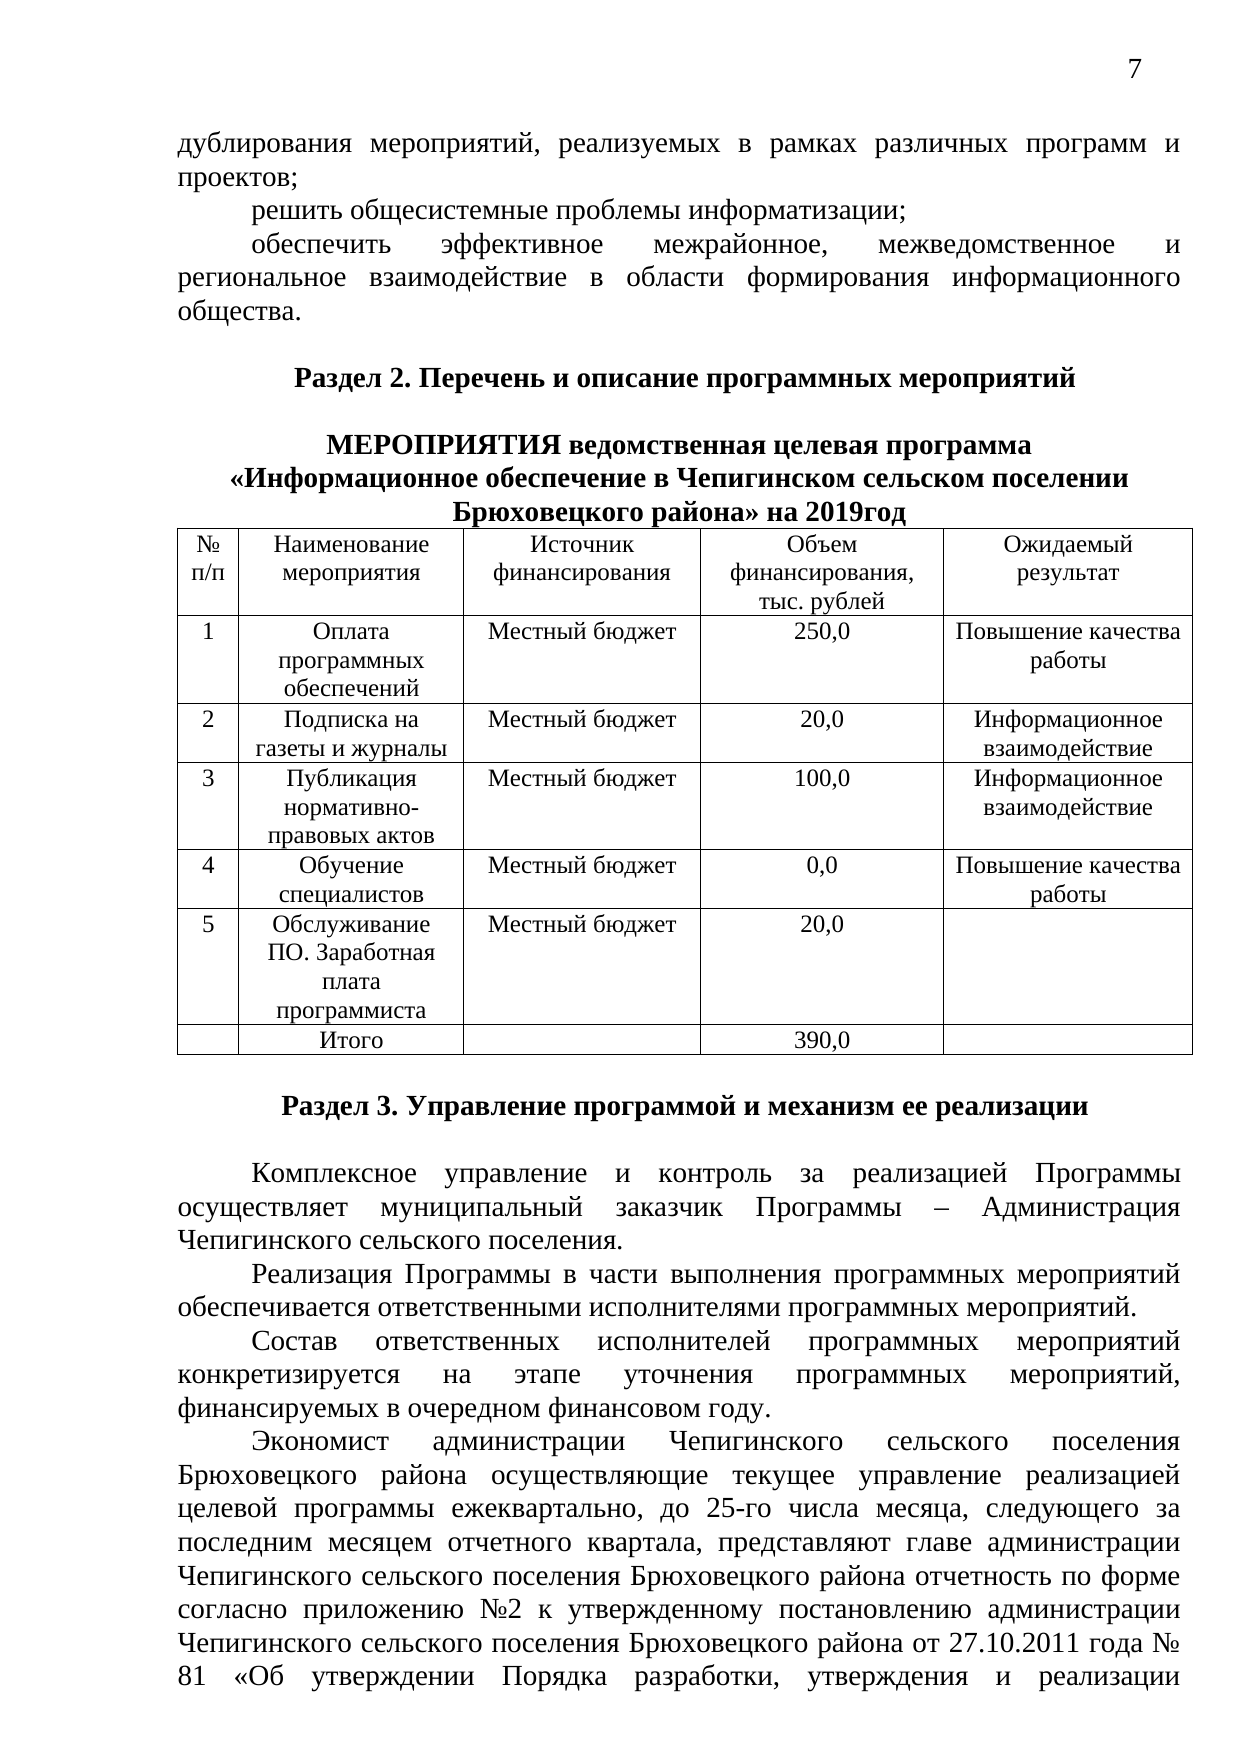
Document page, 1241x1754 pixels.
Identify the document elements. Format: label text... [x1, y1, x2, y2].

table_cell Публикация нормативно-правовых актов [239, 763, 463, 849]
table_cell 100,0 [701, 763, 943, 849]
text Реализация Программы в части выполнения программных мероприятий обеспечивается ответственными исполнителями программных мероприятий. [177, 1256, 1181, 1323]
table_cell 1 [178, 616, 238, 703]
table_cell Повышение качества работы [944, 616, 1192, 703]
table_cell Информационное взаимодействие [944, 763, 1192, 849]
table_cell Итого [239, 1025, 463, 1053]
table_cell 3 [178, 763, 238, 849]
table_cell [944, 1025, 1192, 1053]
table_cell 20,0 [701, 704, 943, 762]
table_cell 5 [178, 909, 238, 1024]
table_cell Подписка на газеты и журналы [239, 704, 463, 762]
text Комплексное управление и контроль за реализацией Программы осуществляет муниципальный заказчик Программы – Администрация Чепигинского сельского поселения. [177, 1155, 1181, 1256]
table_header Объем финансирования, тыс. рублей [701, 529, 943, 615]
table_cell Местный бюджет [464, 616, 700, 703]
table_header Источник финансирования [464, 529, 700, 615]
table_cell Оплата программных обеспечений [239, 616, 463, 703]
table_cell [944, 909, 1192, 1024]
table_cell Местный бюджет [464, 850, 700, 908]
text МЕРОПРИЯТИЯ ведомственная целевая программа [177, 427, 1181, 461]
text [177, 1423, 1181, 1692]
list обеспечить эффективное межрайонное, межведомственное и региональное взаимодействие в области формирования информационного общества. [177, 226, 1181, 326]
table_cell Местный бюджет [464, 909, 700, 1024]
table_cell 250,0 [701, 616, 943, 703]
table_header Наименование мероприятия [239, 529, 463, 615]
table_cell 390,0 [701, 1025, 943, 1053]
subtitle Перечень и описание программных мероприятий [177, 360, 1181, 393]
table_cell Обслуживание ПО. Заработная плата программиста [239, 909, 463, 1024]
list решить общесистемные проблемы информатизации; [177, 192, 1181, 226]
table_header № п/п [178, 529, 238, 615]
text «Информационное обеспечение в Чепигинском сельском поселении Брюховецкого района» на 2019год [177, 461, 1181, 528]
table_cell Местный бюджет [464, 704, 700, 762]
table_cell 20,0 [701, 909, 943, 1024]
table_cell 2 [178, 704, 238, 762]
table_header Ожидаемый результат [944, 529, 1192, 615]
table_cell [464, 1025, 700, 1053]
table_cell Местный бюджет [464, 763, 700, 849]
table_cell 4 [178, 850, 238, 908]
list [177, 125, 1181, 192]
table_cell Информационное взаимодействие [944, 704, 1192, 762]
subtitle Управление программой и механизм ее реализации [177, 1088, 1181, 1122]
table_cell Обучение специалистов [239, 850, 463, 908]
text Состав ответственных исполнителей программных мероприятий конкретизируется на этапе уточнения программных мероприятий, финансируемых в очередном финансовом году. [177, 1323, 1181, 1423]
table_cell [178, 1025, 238, 1053]
table_cell 0,0 [701, 850, 943, 908]
table_cell Повышение качества работы [944, 850, 1192, 908]
